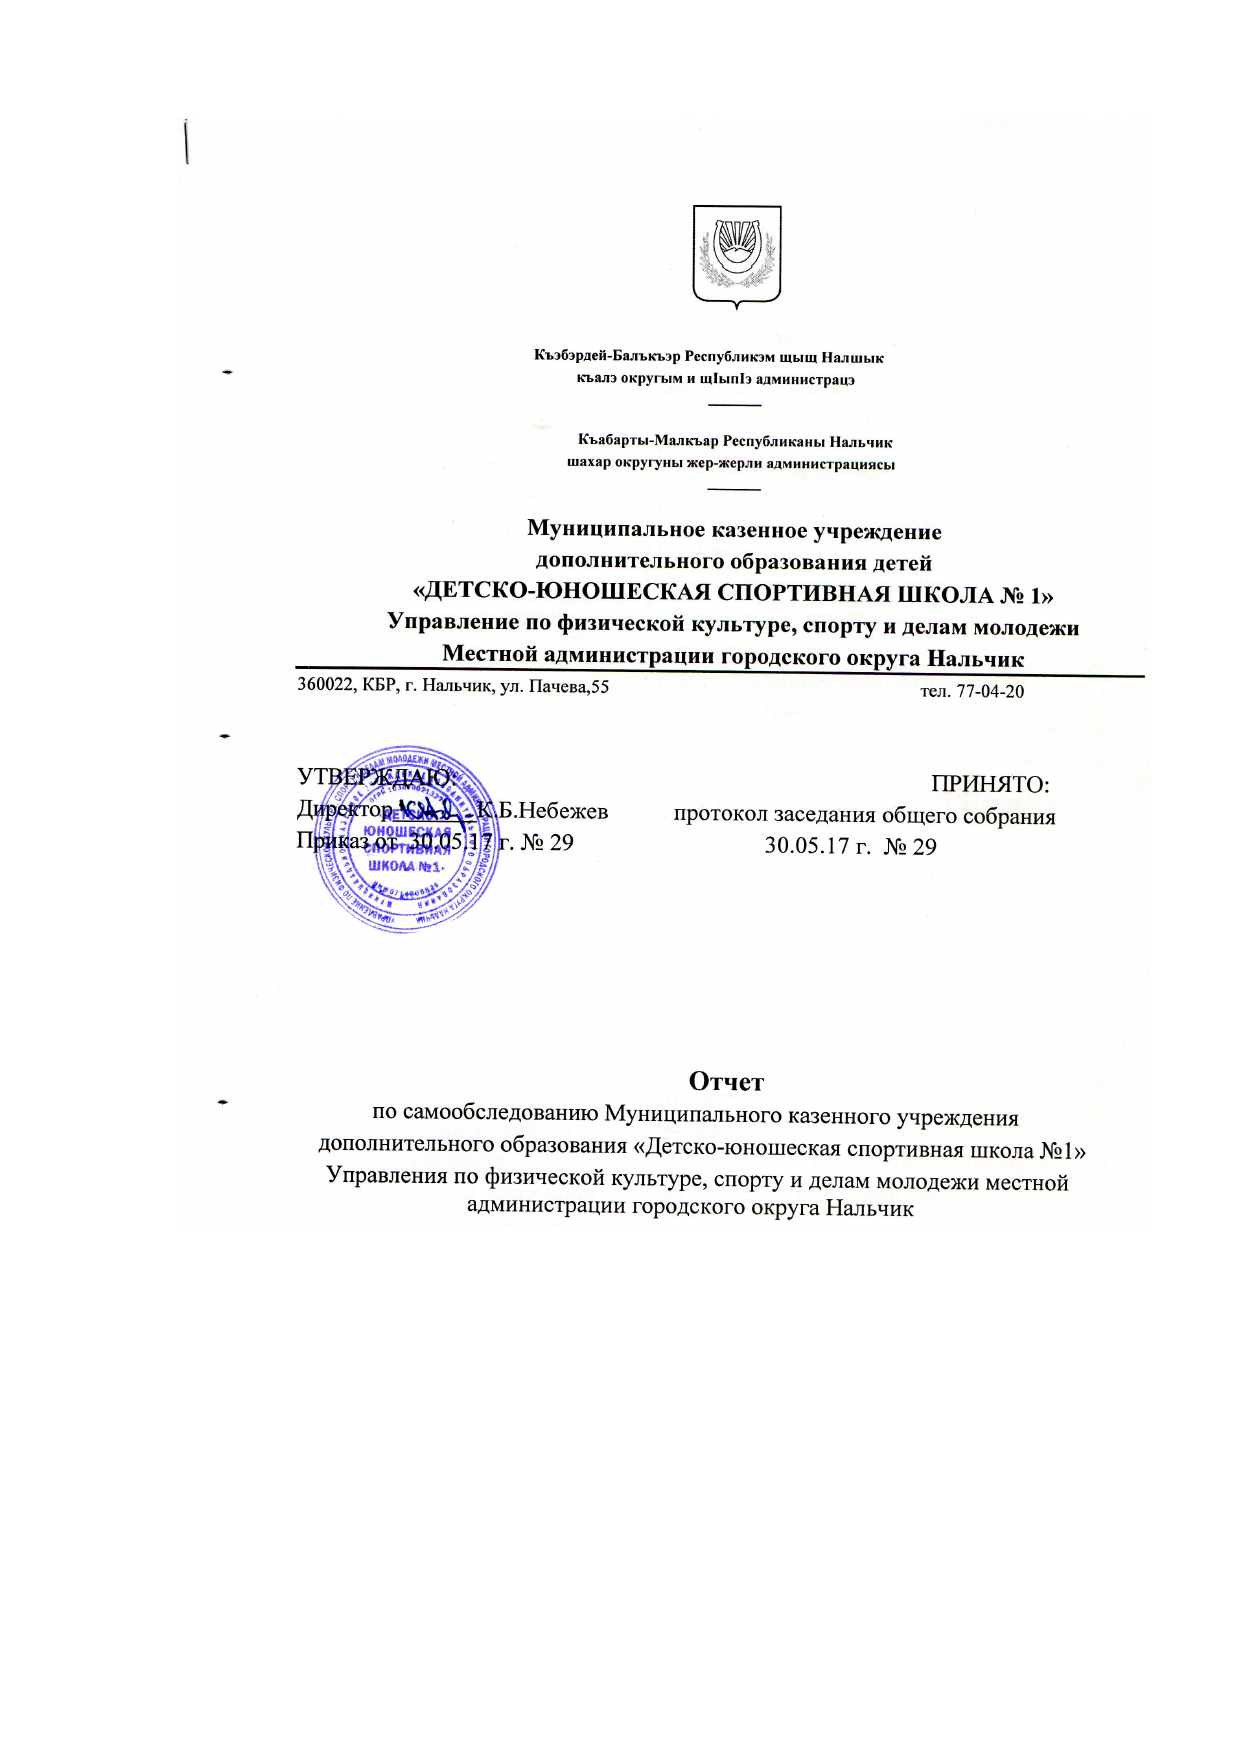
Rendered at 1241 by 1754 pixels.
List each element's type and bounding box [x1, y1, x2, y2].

picture [177, 118, 1151, 1229]
